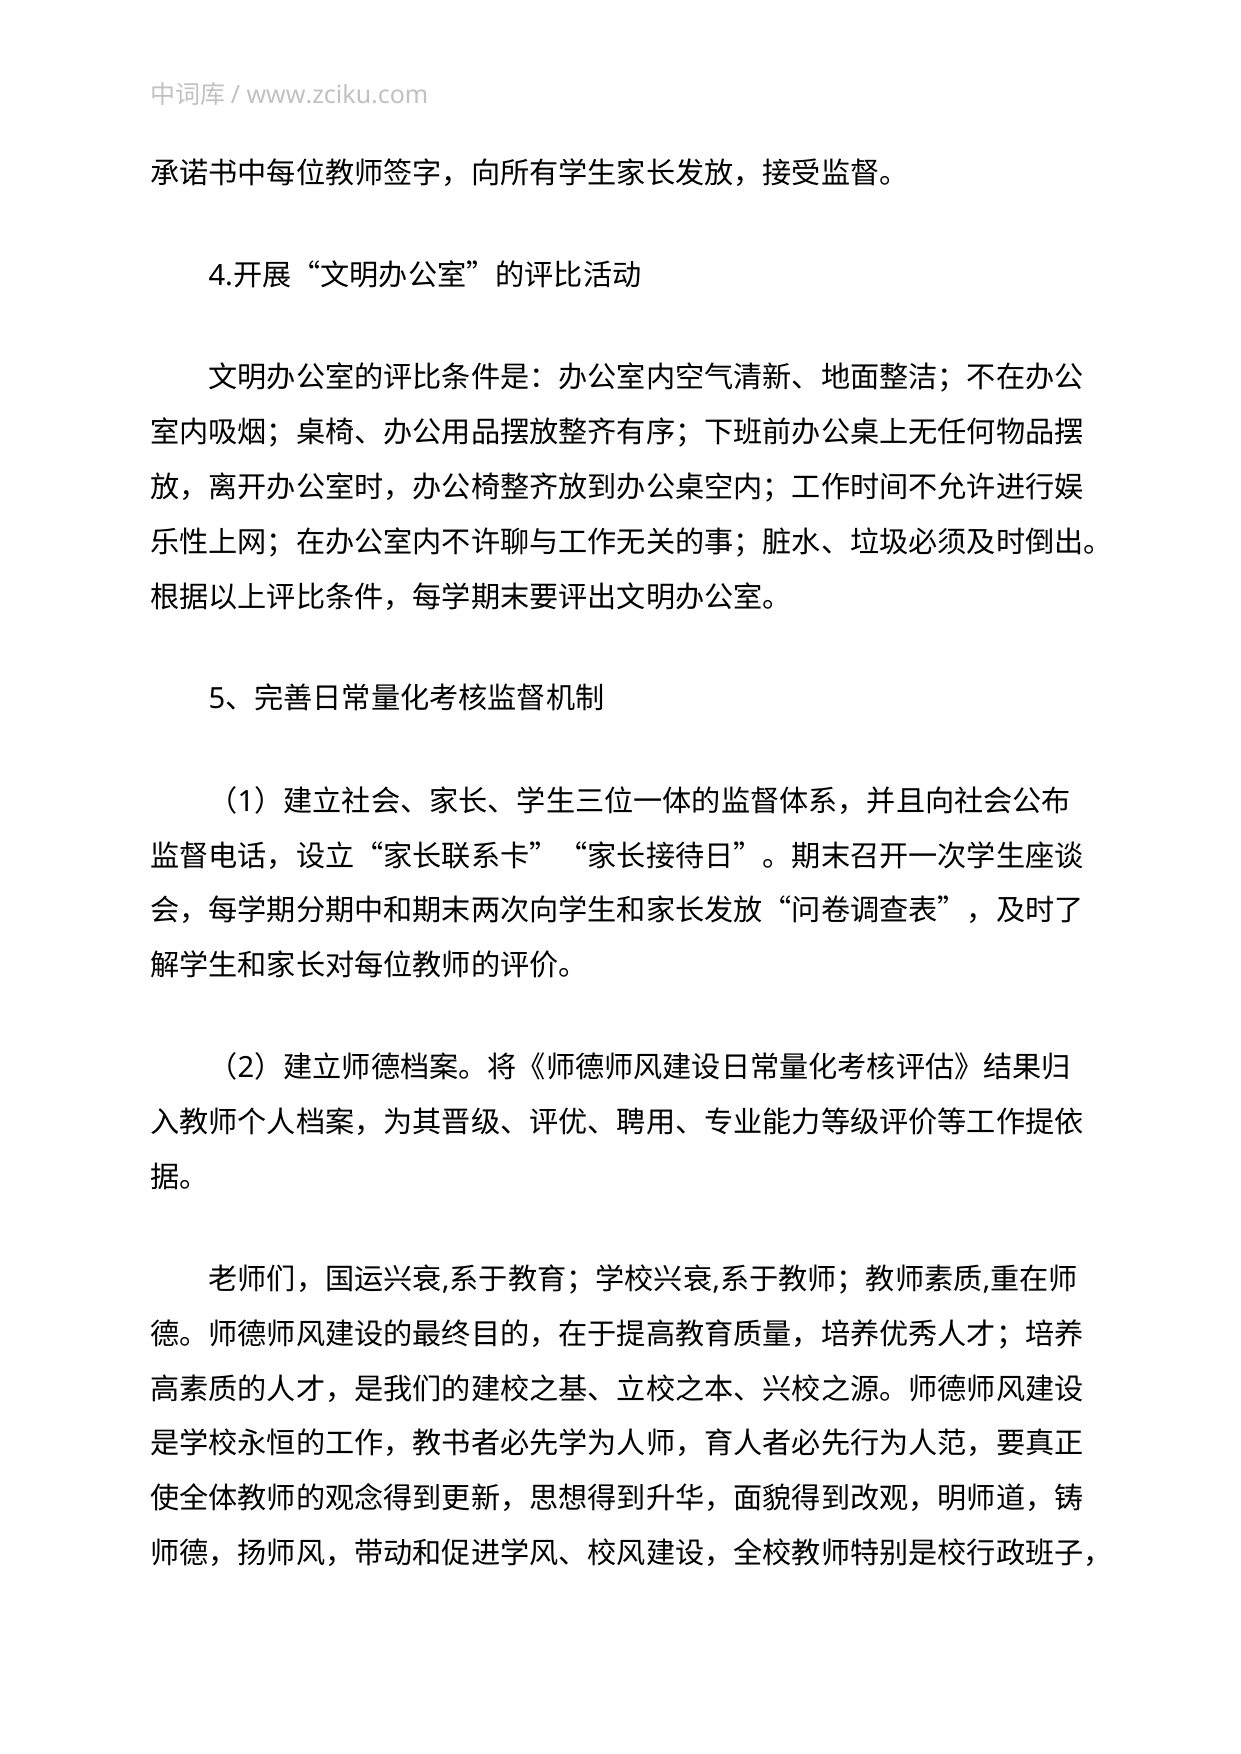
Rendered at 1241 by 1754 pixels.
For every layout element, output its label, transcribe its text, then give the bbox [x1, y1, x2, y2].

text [150, 150, 1090, 192]
text 4.开展“文明办公室”的评比活动 [150, 252, 1090, 294]
text （1）建立社会、家长、学生三位一体的监督体系，并且向社会公布监督电话，设立“家长联系卡”“家长接待日”。期末召开一次学生座谈会，每学期分期中和期末两次向学生和家长发放“问卷调查表”，及时了解学生和家长对每位教师的评价。 [150, 777, 1090, 984]
text 文明办公室的评比条件是：办公室内空气清新、地面整洁；不在办公室内吸烟；桌椅、办公用品摆放整齐有序；下班前办公桌上无任何物品摆放，离开办公室时，办公椅整齐放到办公桌空内；工作时间不允许进行娱乐性上网；在办公室内不许聊与工作无关的事；脏水、垃圾必须及时倒出。根据以上评比条件，每学期末要评出文明办公室。 [150, 354, 1090, 616]
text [150, 1255, 1090, 1572]
text 5、完善日常量化考核监督机制 [150, 675, 1090, 717]
text （2）建立师德档案。将《师德师风建设日常量化考核评估》结果归入教师个人档案，为其晋级、评优、聘用、专业能力等级评价等工作提依据。 [150, 1044, 1090, 1196]
